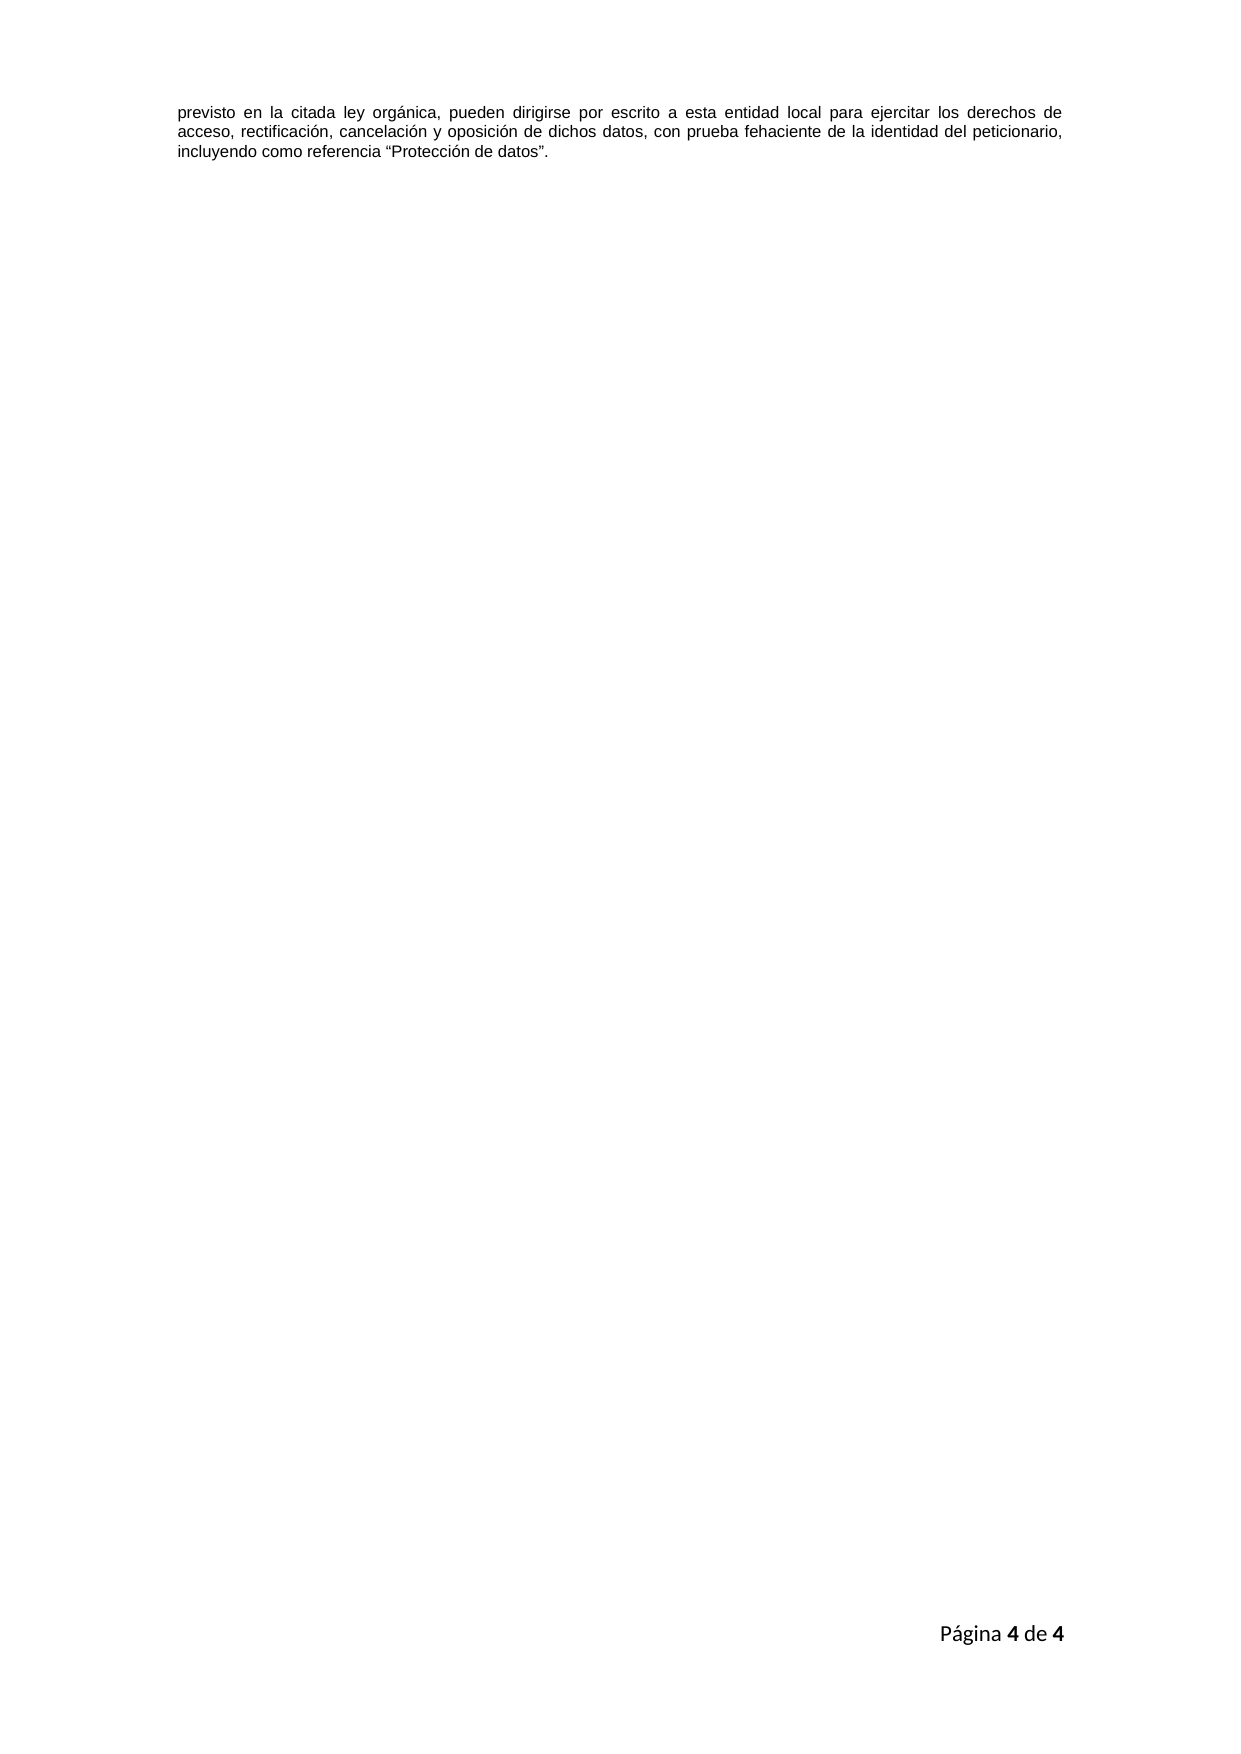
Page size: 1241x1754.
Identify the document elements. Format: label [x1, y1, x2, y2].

text [177, 103, 1064, 161]
